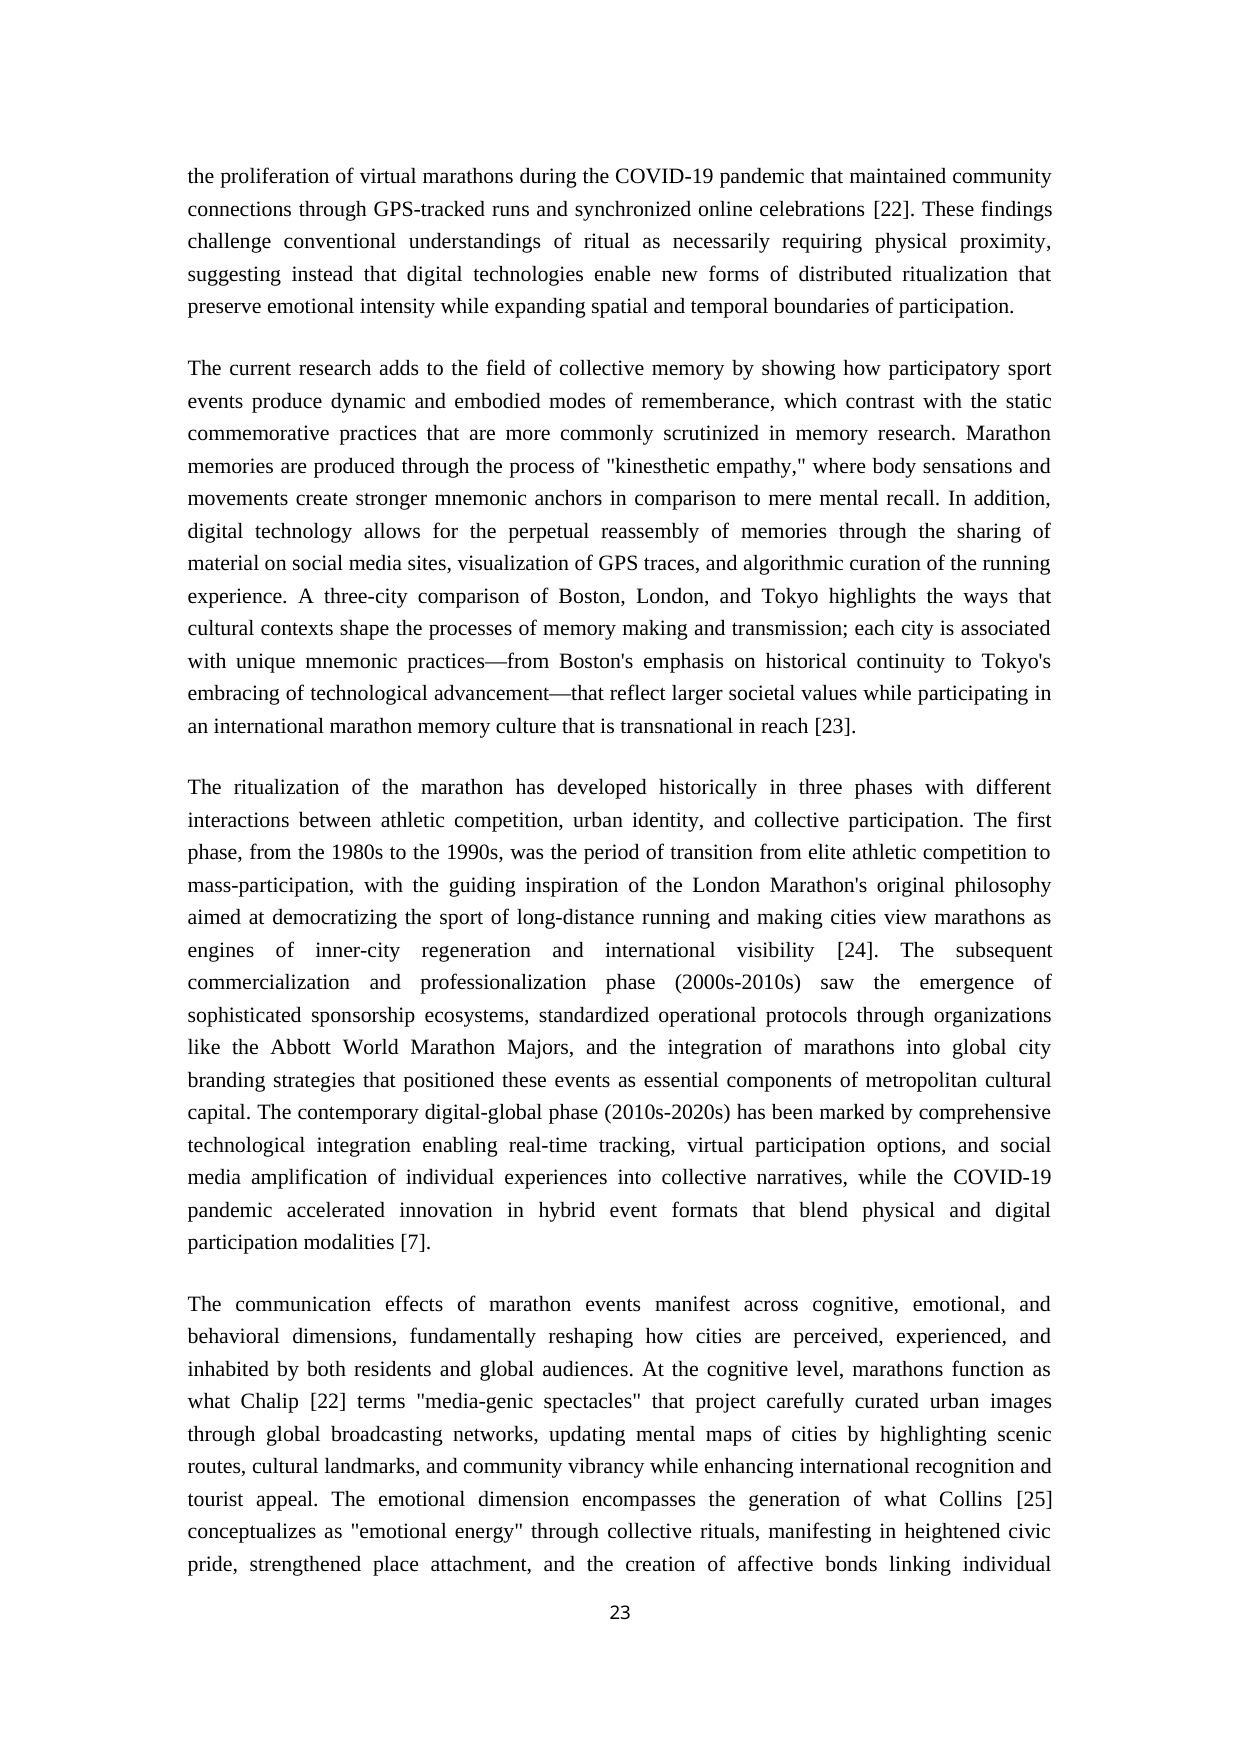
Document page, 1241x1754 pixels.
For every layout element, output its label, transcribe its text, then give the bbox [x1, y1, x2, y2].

text The ritualization of the marathon has developed historically in three phases with different interactions between athletic competition, urban identity, and collective participation. The first phase, from the 1980s to the 1990s, was the period of transition from elite athletic competition to mass-participation, with the guiding inspiration of the London Marathon's original philosophy aimed at democratizing the sport of long-distance running and making cities view marathons as engines of inner-city regeneration and international visibility [24]. The subsequent commercialization and professionalization phase (2000s-2010s) saw the emergence of sophisticated sponsorship ecosystems, standardized operational protocols through organizations like the Abbott World Marathon Majors, and the integration of marathons into global city branding strategies that positioned these events as essential components of metropolitan cultural capital. The contemporary digital-global phase (2010s-2020s) has been marked by comprehensive technological integration enabling real-time tracking, virtual participation options, and social media amplification of individual experiences into collective narratives, while the COVID-19 pandemic accelerated innovation in hybrid event formats that blend physical and digital participation modalities [7]. [187, 771, 1053, 1258]
text The current research adds to the field of collective memory by showing how participatory sport events produce dynamic and embodied modes of rememberance, which contrast with the static commemorative practices that are more commonly scrutinized in memory research. Marathon memories are produced through the process of "kinesthetic empathy," where body sensations and movements create stronger mnemonic anchors in comparison to mere mental recall. In addition, digital technology allows for the perpetual reassembly of memories through the sharing of material on social media sites, visualization of GPS traces, and algorithmic curation of the running experience. A three-city comparison of Boston, London, and Tokyo highlights the ways that cultural contexts shape the processes of memory making and transmission; each city is associated with unique mnemonic practices—from Boston's emphasis on historical continuity to Tokyo's embracing of technological advancement—that reflect larger societal values while participating in an international marathon memory culture that is transnational in reach [23]. [187, 351, 1053, 741]
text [187, 1287, 1053, 1580]
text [187, 160, 1053, 322]
